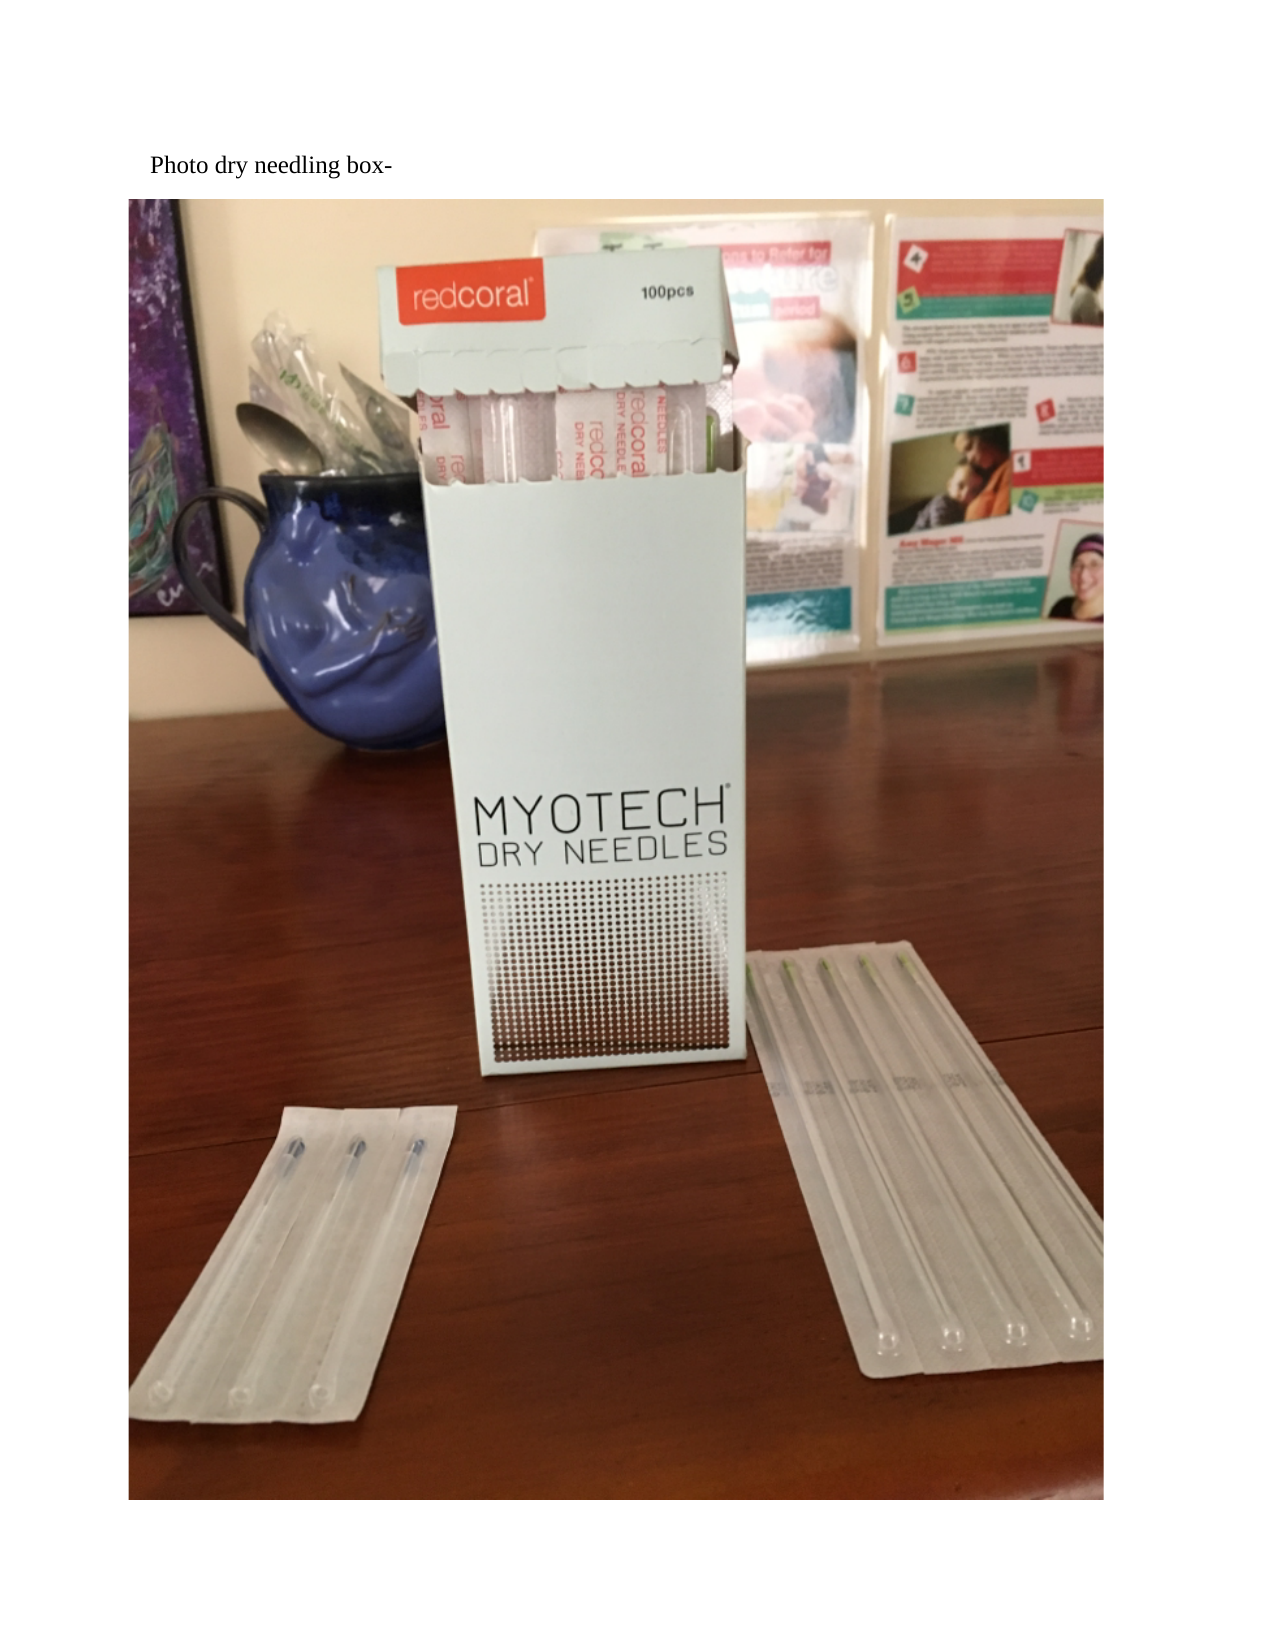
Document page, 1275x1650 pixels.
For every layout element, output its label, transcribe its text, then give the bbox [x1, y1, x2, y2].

text Photo dry needling box- [150, 150, 1125, 179]
picture [128, 199, 1104, 1500]
